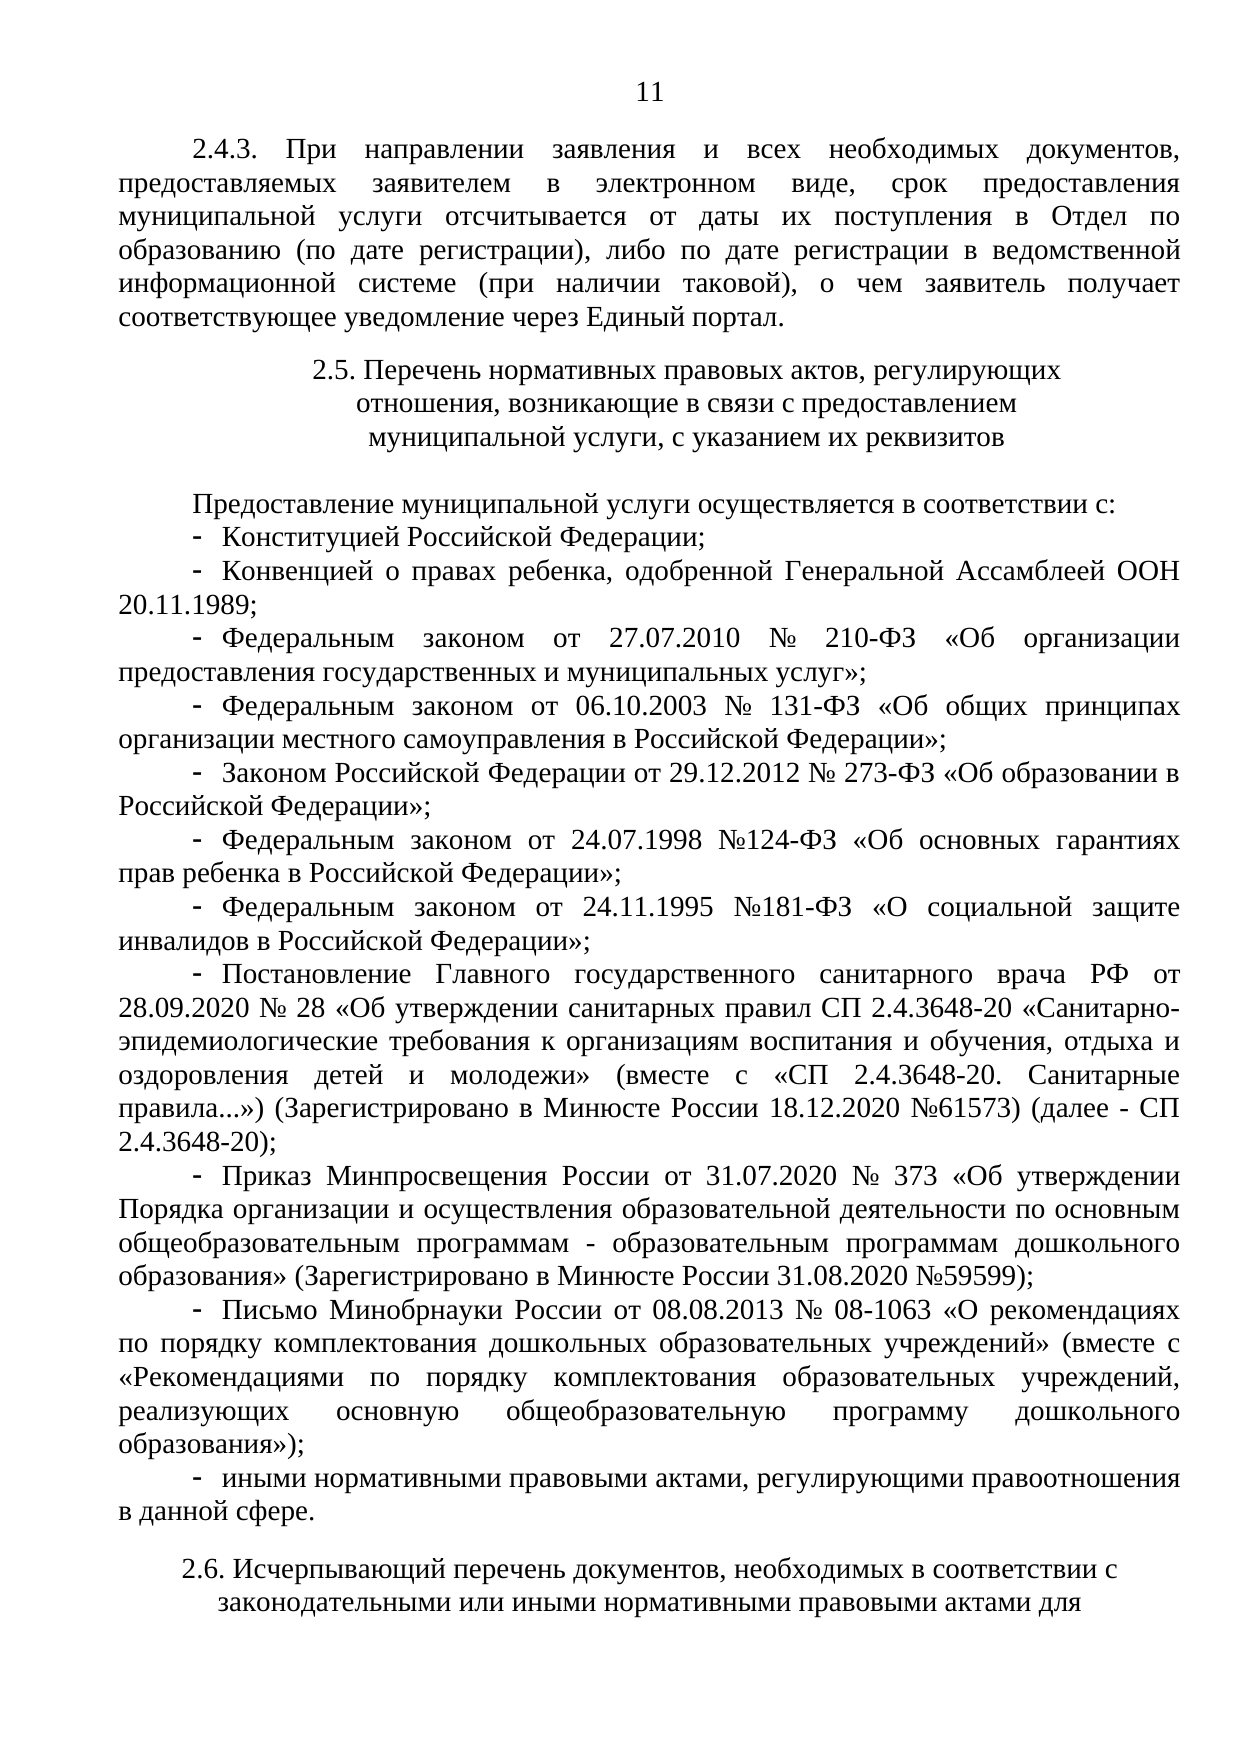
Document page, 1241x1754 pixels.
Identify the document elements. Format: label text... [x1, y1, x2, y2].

list Федеральным законом от 06.10.2003 № 131-ФЗ «Об общих принципах организации местного самоуправления в Российской Федерации»; [118, 688, 1181, 755]
list Федеральным законом от 24.07.1998 №124-ФЗ «Об основных гарантиях прав ребенка в Российской Федерации»; [118, 822, 1181, 889]
list Постановление Главного государственного санитарного врача РФ от 28.09.2020 № 28 «Об утверждении санитарных правил СП 2.4.3648-20 «Санитарно-эпидемиологические требования к организациям воспитания и обучения, отдыха и оздоровления детей и молодежи» (вместе с «СП 2.4.3648-20. Санитарные правила...») (Зарегистрировано в Минюсте России 18.12.2020 №61573) (далее - СП 2.4.3648-20); [118, 956, 1181, 1158]
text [118, 1551, 1181, 1618]
list Федеральным законом от 24.11.1995 №181-ФЗ «О социальной защите инвалидов в Российской Федерации»; [118, 889, 1181, 956]
list Федеральным законом от 27.07.2010 № 210-ФЗ «Об организации предоставления государственных и муниципальных услуг»; [118, 620, 1181, 688]
text муниципальной услуги, с указанием их реквизитов [118, 419, 1181, 452]
list Письмо Минобрнауки России от 08.08.2013 № 08-1063 «О рекомендациях по порядку комплектования дошкольных образовательных учреждений» (вместе с «Рекомендациями по порядку комплектования образовательных учреждений, реализующих основную общеобразовательную программу дошкольного образования»); [118, 1292, 1181, 1460]
text 2.4.3. При направлении заявления и всех необходимых документов, предоставляемых заявителем в электронном виде, срок предоставления муниципальной услуги отсчитывается от даты их поступления в Отдел по образованию (по дате регистрации), либо по дате регистрации в ведомственной информационной системе (при наличии таковой), о чем заявитель получает соответствующее уведомление через Единый портал. [118, 131, 1181, 333]
list Конституцией Российской Федерации; [118, 519, 1181, 553]
text 2.5. Перечень нормативных правовых актов, регулирующих [118, 352, 1181, 385]
text отношения, возникающие в связи с предоставлением [118, 385, 1181, 419]
list Приказ Минпросвещения России от 31.07.2020 № 373 «Об утверждении Порядка организации и осуществления образовательной деятельности по основным общеобразовательным программам - образовательным программам дошкольного образования» (Зарегистрировано в Минюсте России 31.08.2020 №59599); [118, 1158, 1181, 1292]
list иными нормативными правовыми актами, регулирующими правоотношения в данной сфере. [118, 1460, 1181, 1527]
list Конвенцией о правах ребенка, одобренной Генеральной Ассамблеей ООН 20.11.1989; [118, 553, 1181, 620]
text Предоставление муниципальной услуги осуществляется в соответствии с: [118, 486, 1181, 519]
list Законом Российской Федерации от 29.12.2012 № 273-ФЗ «Об образовании в Российской Федерации»; [118, 755, 1181, 822]
